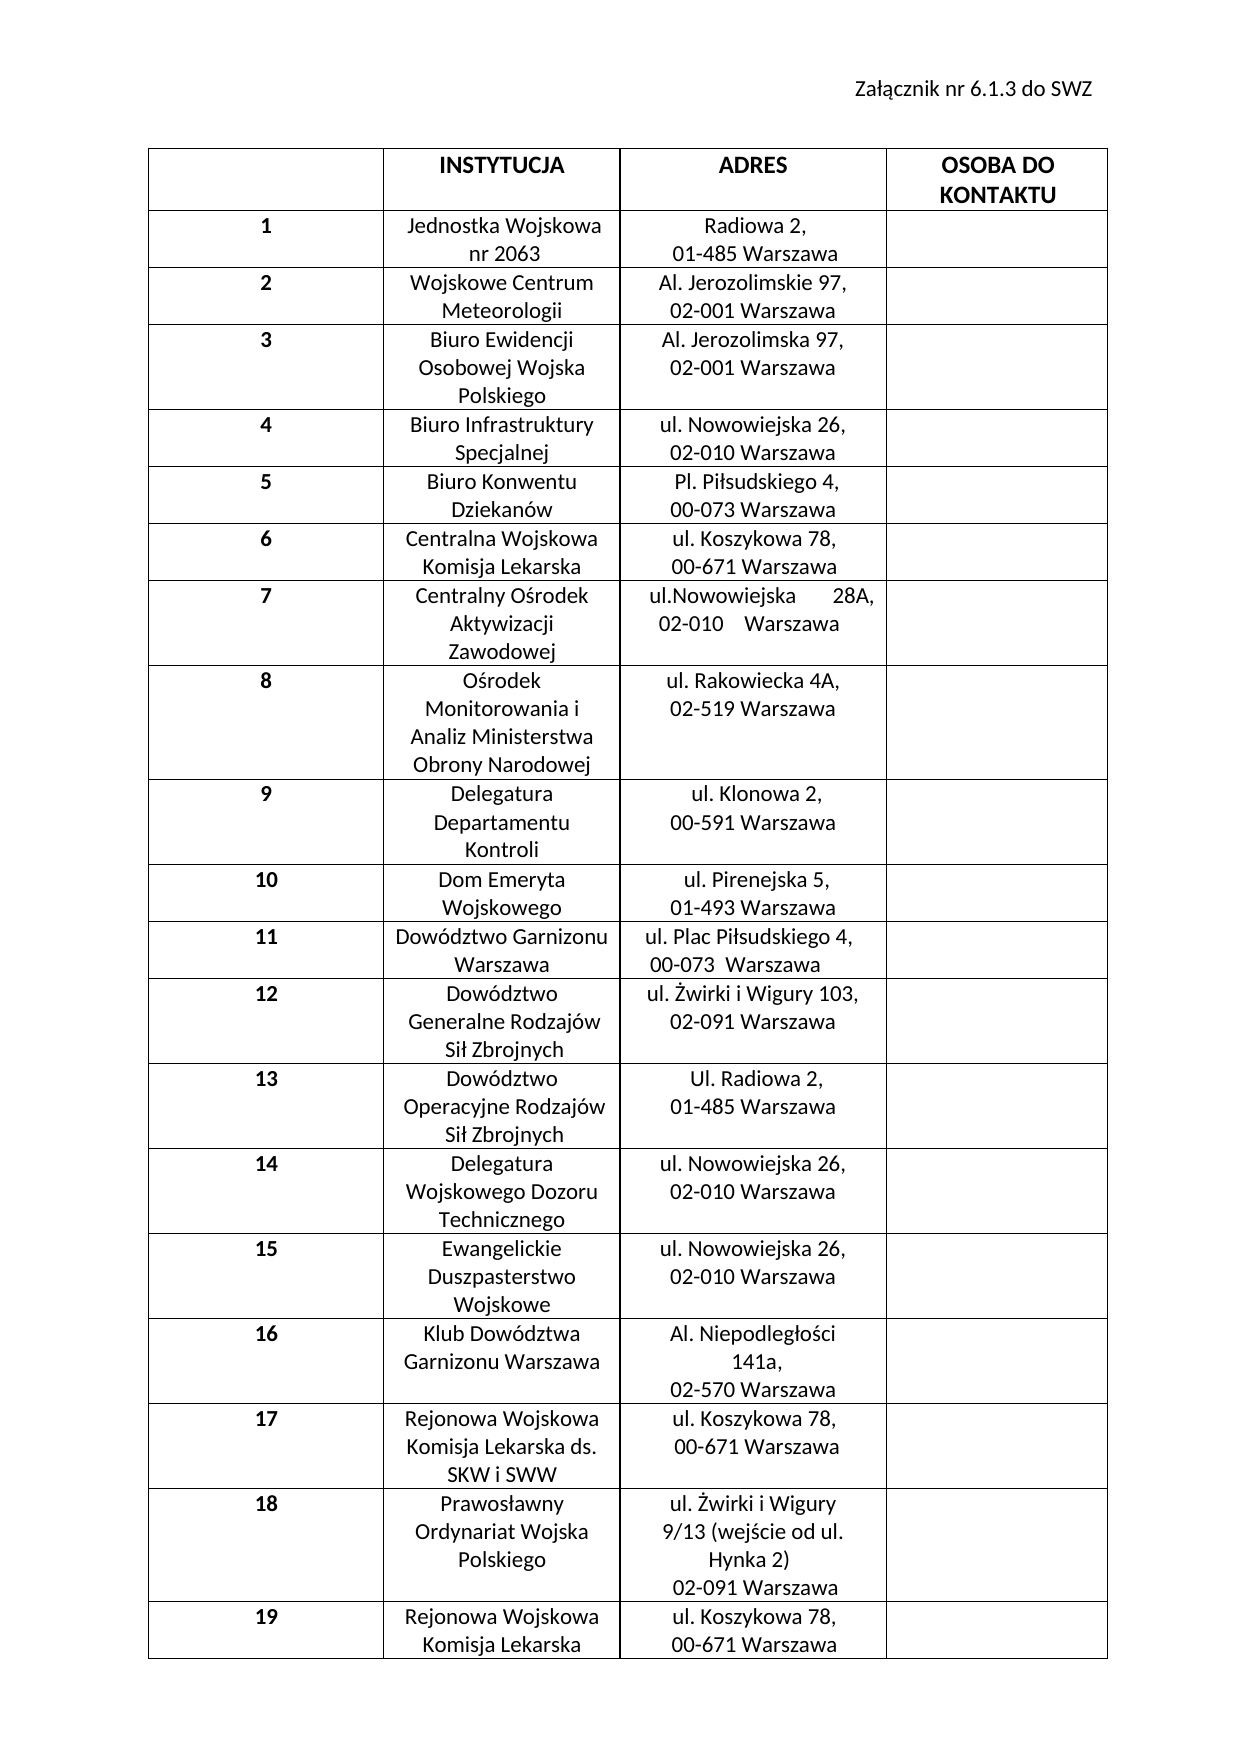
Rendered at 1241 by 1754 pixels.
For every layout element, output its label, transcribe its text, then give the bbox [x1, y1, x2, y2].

table_cell Delegatura Departamentu Kontroli [384, 780, 619, 864]
table_cell ul. Pirenejska 5, 01-493 Warszawa [621, 865, 886, 921]
table_cell 8 [149, 666, 383, 778]
table_cell 9 [149, 780, 383, 864]
table_cell 15 [149, 1234, 383, 1318]
table_cell 14 [149, 1149, 383, 1233]
table_cell Pl. Piłsudskiego 4, 00-073 Warszawa [621, 467, 886, 523]
table_cell 18 [149, 1489, 383, 1601]
table_cell 19 [149, 1602, 383, 1658]
table_cell Al. Jerozolimskie 97, 02-001 Warszawa [621, 268, 886, 324]
table_cell Ośrodek Monitorowania i Analiz Ministerstwa Obrony Narodowej [384, 666, 619, 778]
table_header INSTYTUCJA [384, 149, 619, 210]
table_header OSOBA DO KONTAKTU [887, 149, 1107, 210]
table_cell Centralna Wojskowa Komisja Lekarska [384, 524, 619, 580]
table_cell 11 [149, 922, 383, 978]
table_cell 10 [149, 865, 383, 921]
table_cell ul.Nowowiejska 28A, 02-010 Warszawa [621, 581, 886, 665]
table_cell 17 [149, 1404, 383, 1488]
table_cell ul. Nowowiejska 26, 02-010 Warszawa [621, 410, 886, 466]
table_cell Dowództwo Generalne Rodzajów Sił Zbrojnych [384, 979, 619, 1063]
table_cell Wojskowe Centrum Meteorologii [384, 268, 619, 324]
table_cell Dowództwo Operacyjne Rodzajów Sił Zbrojnych [384, 1064, 619, 1148]
table_header ADRES [621, 149, 886, 210]
table_cell Prawosławny Ordynariat Wojska Polskiego [384, 1489, 619, 1601]
table_cell [887, 581, 1107, 665]
table_cell ul. Nowowiejska 26, 02-010 Warszawa [621, 1149, 886, 1233]
table_cell ul. Klonowa 2, 00-591 Warszawa [621, 780, 886, 864]
table_cell [887, 780, 1107, 864]
table_cell Rejonowa Wojskowa Komisja Lekarska [384, 1602, 619, 1658]
table_cell 2 [149, 268, 383, 324]
table_cell [887, 1319, 1107, 1403]
table_cell Jednostka Wojskowa nr 2063 [384, 211, 619, 267]
table_cell Rejonowa Wojskowa Komisja Lekarska ds. SKW i SWW [384, 1404, 619, 1488]
table_cell [887, 1602, 1107, 1658]
table_cell Delegatura Wojskowego Dozoru Technicznego [384, 1149, 619, 1233]
table_cell 7 [149, 581, 383, 665]
table_cell [887, 325, 1107, 409]
table_cell [887, 524, 1107, 580]
table_cell ul. Rakowiecka 4A, 02-519 Warszawa [621, 666, 886, 778]
table_cell ul. Żwirki i Wigury 103, 02-091 Warszawa [621, 979, 886, 1063]
table_cell 16 [149, 1319, 383, 1403]
table_cell Centralny Ośrodek Aktywizacji Zawodowej [384, 581, 619, 665]
table_cell ul. Koszykowa 78, 00-671 Warszawa [621, 1404, 886, 1488]
table_cell [887, 1064, 1107, 1148]
table_cell [887, 467, 1107, 523]
table_cell Biuro Konwentu Dziekanów [384, 467, 619, 523]
table_cell [887, 666, 1107, 778]
table_cell Biuro Ewidencji Osobowej Wojska Polskiego [384, 325, 619, 409]
table_cell Ul. Radiowa 2, 01-485 Warszawa [621, 1064, 886, 1148]
table_cell 6 [149, 524, 383, 580]
table_cell [887, 410, 1107, 466]
table_cell 1 [149, 211, 383, 267]
table_cell ul. Koszykowa 78, 00-671 Warszawa [621, 524, 886, 580]
table_cell Biuro Infrastruktury Specjalnej [384, 410, 619, 466]
table_cell [887, 211, 1107, 267]
table_cell 5 [149, 467, 383, 523]
table_cell [887, 1234, 1107, 1318]
table_cell ul. Nowowiejska 26, 02-010 Warszawa [621, 1234, 886, 1318]
table_cell [887, 268, 1107, 324]
table_cell [887, 865, 1107, 921]
table_cell 4 [149, 410, 383, 466]
table_cell Al. Niepodległości 141a, 02-570 Warszawa [621, 1319, 886, 1403]
table_cell 12 [149, 979, 383, 1063]
table_cell ul. Plac Piłsudskiego 4, 00-073 Warszawa [621, 922, 886, 978]
table_cell Al. Jerozolimska 97, 02-001 Warszawa [621, 325, 886, 409]
table_cell [887, 1149, 1107, 1233]
table_cell [887, 979, 1107, 1063]
table_cell Klub Dowództwa Garnizonu Warszawa [384, 1319, 619, 1403]
table_cell [887, 1489, 1107, 1601]
table_cell Radiowa 2, 01-485 Warszawa [621, 211, 886, 267]
table_cell [887, 1404, 1107, 1488]
table_cell Ewangelickie Duszpasterstwo Wojskowe [384, 1234, 619, 1318]
table_cell Dowództwo Garnizonu Warszawa [384, 922, 619, 978]
table_cell Dom Emeryta Wojskowego [384, 865, 619, 921]
table_cell 13 [149, 1064, 383, 1148]
table_cell ul. Żwirki i Wigury 9/13 (wejście od ul. Hynka 2) 02-091 Warszawa [621, 1489, 886, 1601]
table_header [149, 149, 383, 210]
table_cell ul. Koszykowa 78, 00-671 Warszawa [621, 1602, 886, 1658]
table_cell 3 [149, 325, 383, 409]
table_cell [887, 922, 1107, 978]
